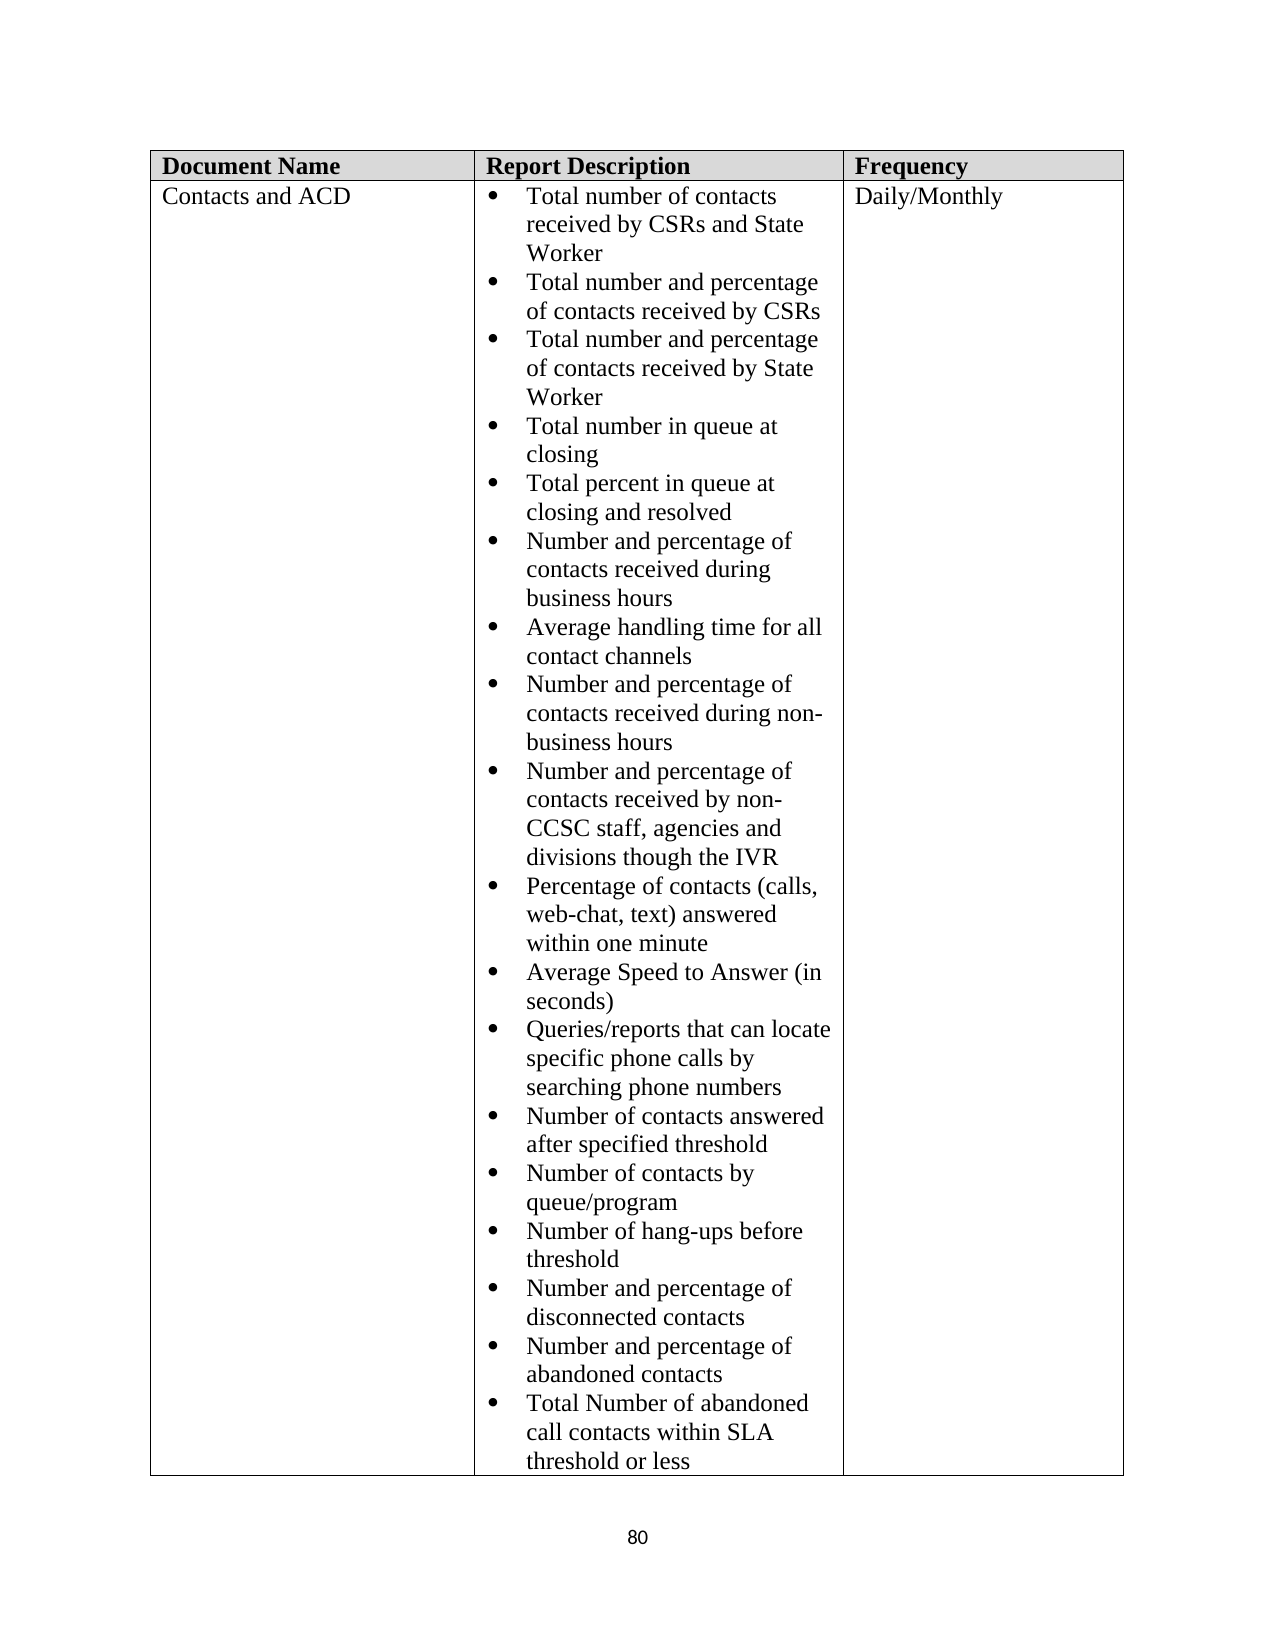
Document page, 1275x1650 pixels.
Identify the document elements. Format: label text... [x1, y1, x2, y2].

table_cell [475, 181, 843, 1474]
table_cell Daily/Monthly [844, 181, 1123, 1474]
table_header Report Description [475, 151, 843, 180]
table_cell Contacts and ACD [151, 181, 474, 1474]
table_header Frequency [844, 151, 1123, 180]
table_header Document Name [151, 151, 474, 180]
